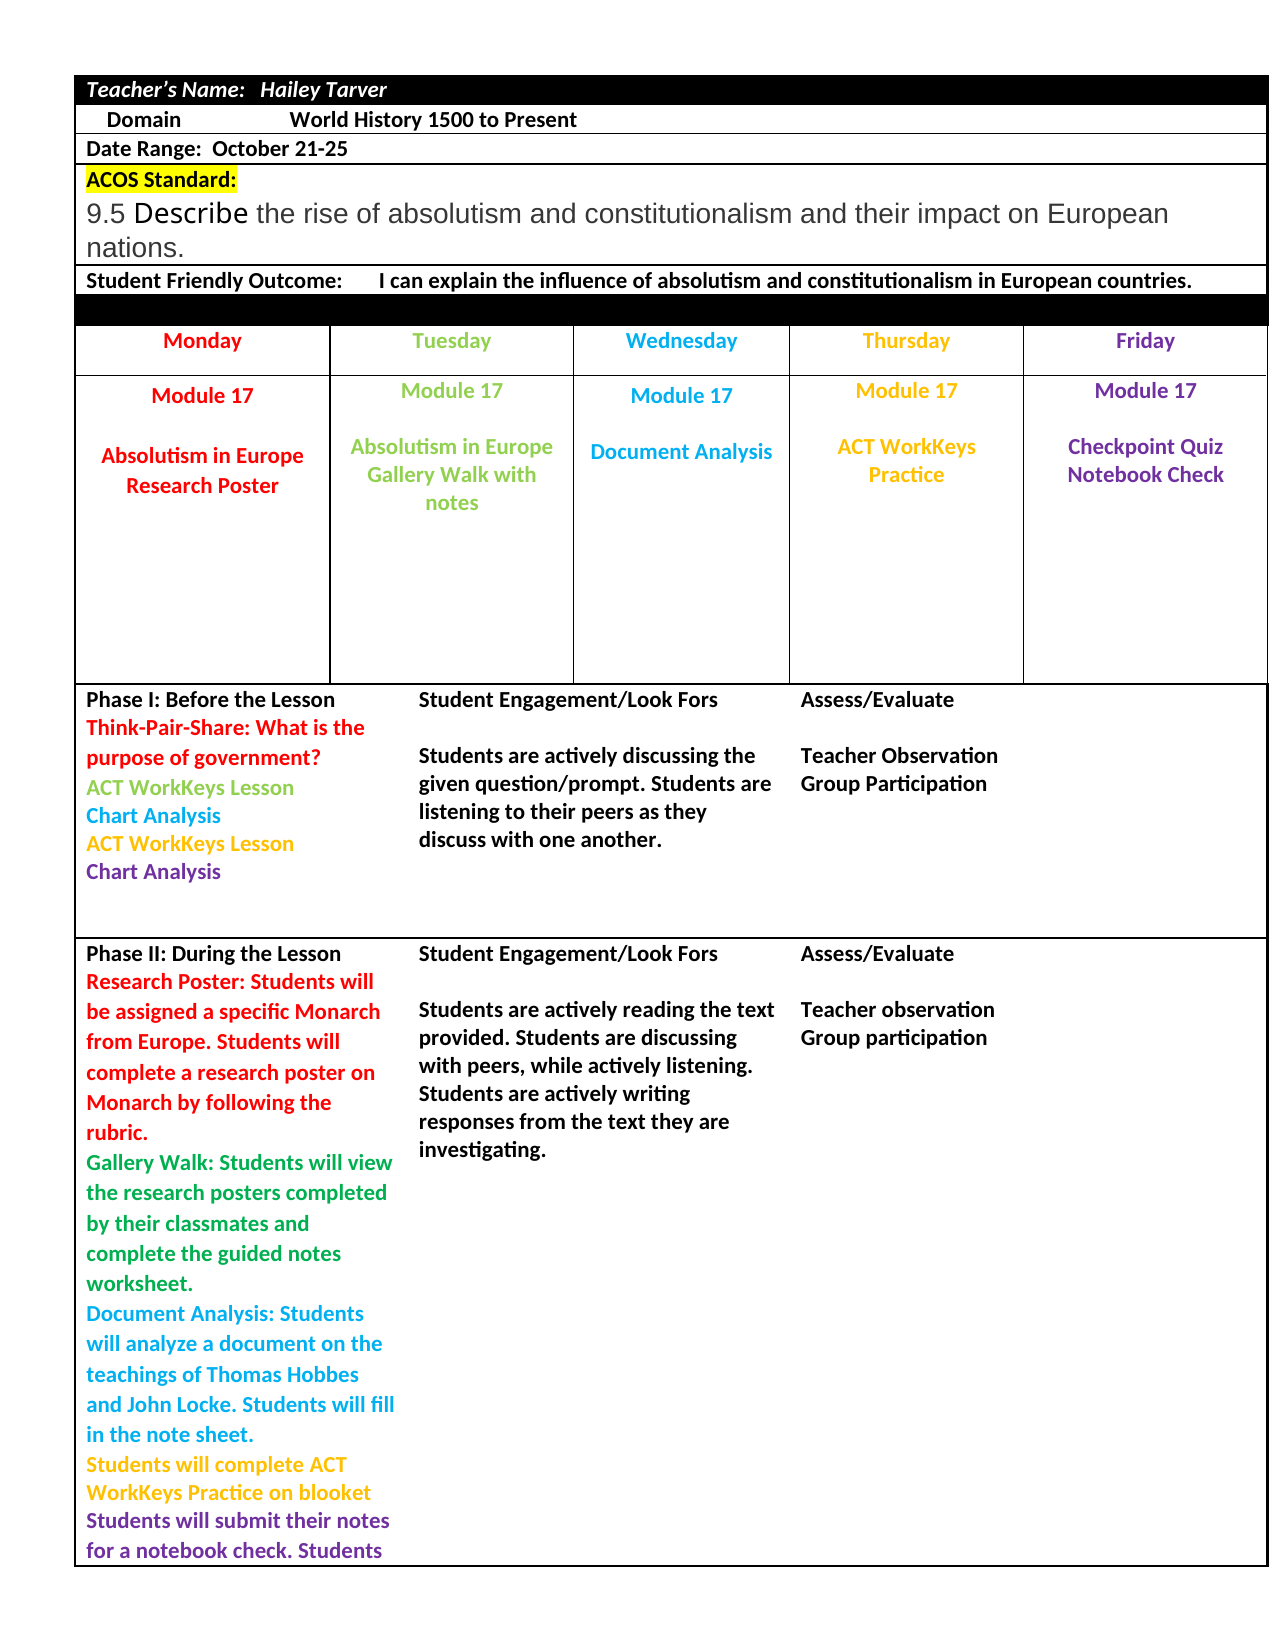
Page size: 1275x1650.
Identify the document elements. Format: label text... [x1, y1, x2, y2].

table_cell [76, 296, 1266, 324]
table_cell Module 17 Absolutism in Europe Research Poster [76, 376, 329, 683]
table_cell Module 17 Checkpoint Quiz Notebook Check [1024, 375, 1267, 683]
table_cell Date Range: October 21-25 [76, 134, 1266, 163]
table_cell Thursday [790, 326, 1023, 375]
table_cell Wednesday [574, 326, 789, 375]
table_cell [408, 939, 789, 1564]
table_cell Module 17 Document Analysis [574, 376, 789, 683]
table_cell Tuesday [331, 326, 573, 375]
table_cell Student Engagement/Look Fors Students are actively discussing the given question/prompt. Students are listening to their peers as they discuss with one another. [408, 685, 789, 937]
table_cell Friday [1024, 326, 1267, 375]
table_header Teacher’s Name: Hailey Tarver [76, 75, 1266, 103]
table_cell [76, 939, 407, 1564]
table_cell Monday [76, 326, 329, 375]
table_cell Phase I: Before the Lesson Think-Pair-Share: What is the purpose of government? ACT WorkKeys Lesson Chart Analysis ACT WorkKeys Lesson Chart Analysis [76, 685, 407, 937]
table_cell Domain World History 1500 to Present [76, 105, 1266, 133]
table_cell ACOS Standard: 9.5 Describe the rise of absolutism and constitutionalism and their impact on European nations. [76, 165, 1266, 264]
table_cell Assess/Evaluate Teacher Observation Group Participation [789, 685, 1266, 937]
table_cell Module 17 ACT WorkKeys Practice [790, 376, 1023, 683]
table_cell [789, 939, 1266, 1564]
table_cell Student Friendly Outcome: I can explain the influence of absolutism and constitutionalism in European countries. [76, 266, 1266, 294]
table_cell Module 17 Absolutism in Europe Gallery Walk with notes [331, 376, 573, 683]
